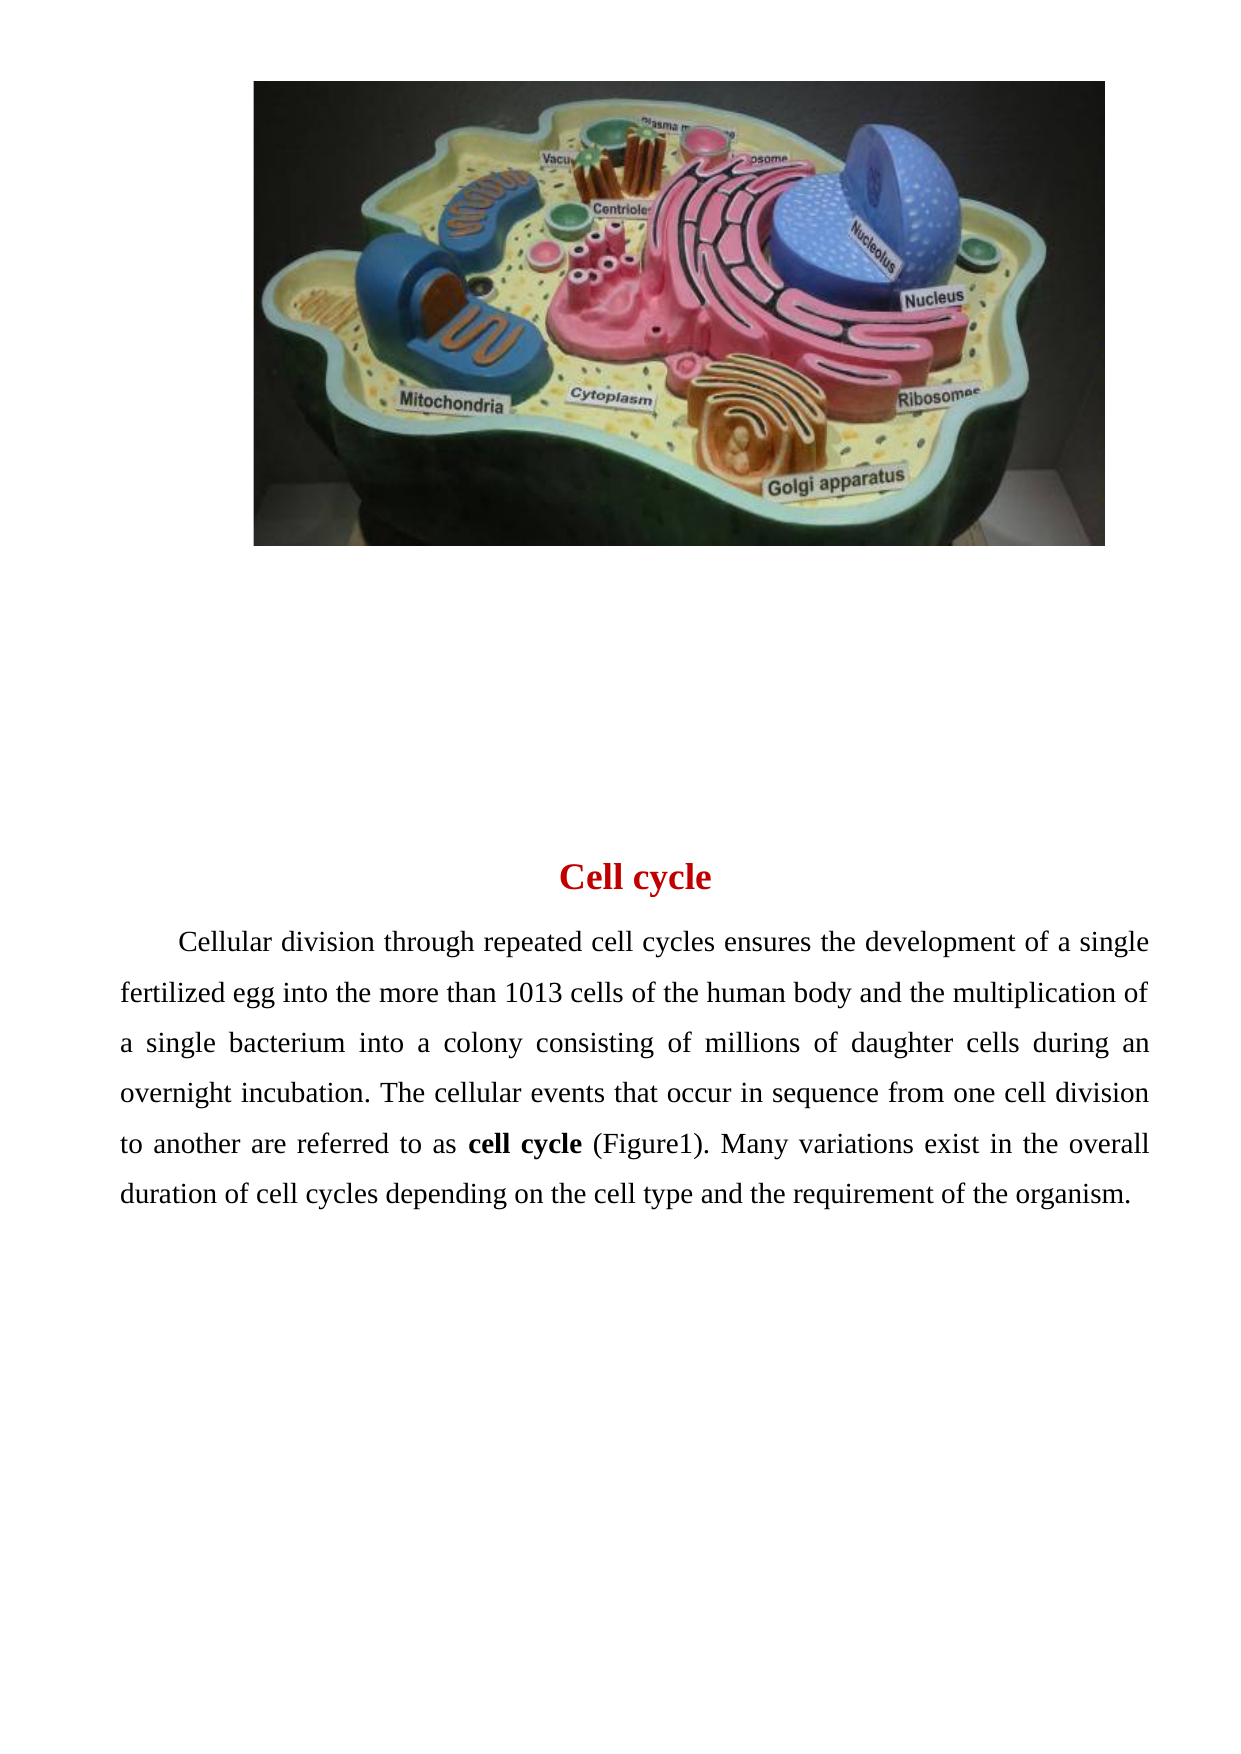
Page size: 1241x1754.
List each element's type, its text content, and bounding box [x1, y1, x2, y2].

text Cellular division through repeated cell cycles ensures the development of a single fertilized egg into the more than 1013 cells of the human body and the multiplication of a single bacterium into a colony consisting of millions of daughter cells during an overnight incubation. The cellular events that occur in sequence from one cell division to another are referred to as cell cycle (Figure1). Many variations exist in the overall duration of cell cycles depending on the cell type and the requirement of the organism. [120, 924, 1151, 1210]
text Cell cycle [253, 855, 1017, 898]
picture [253, 81, 1105, 546]
